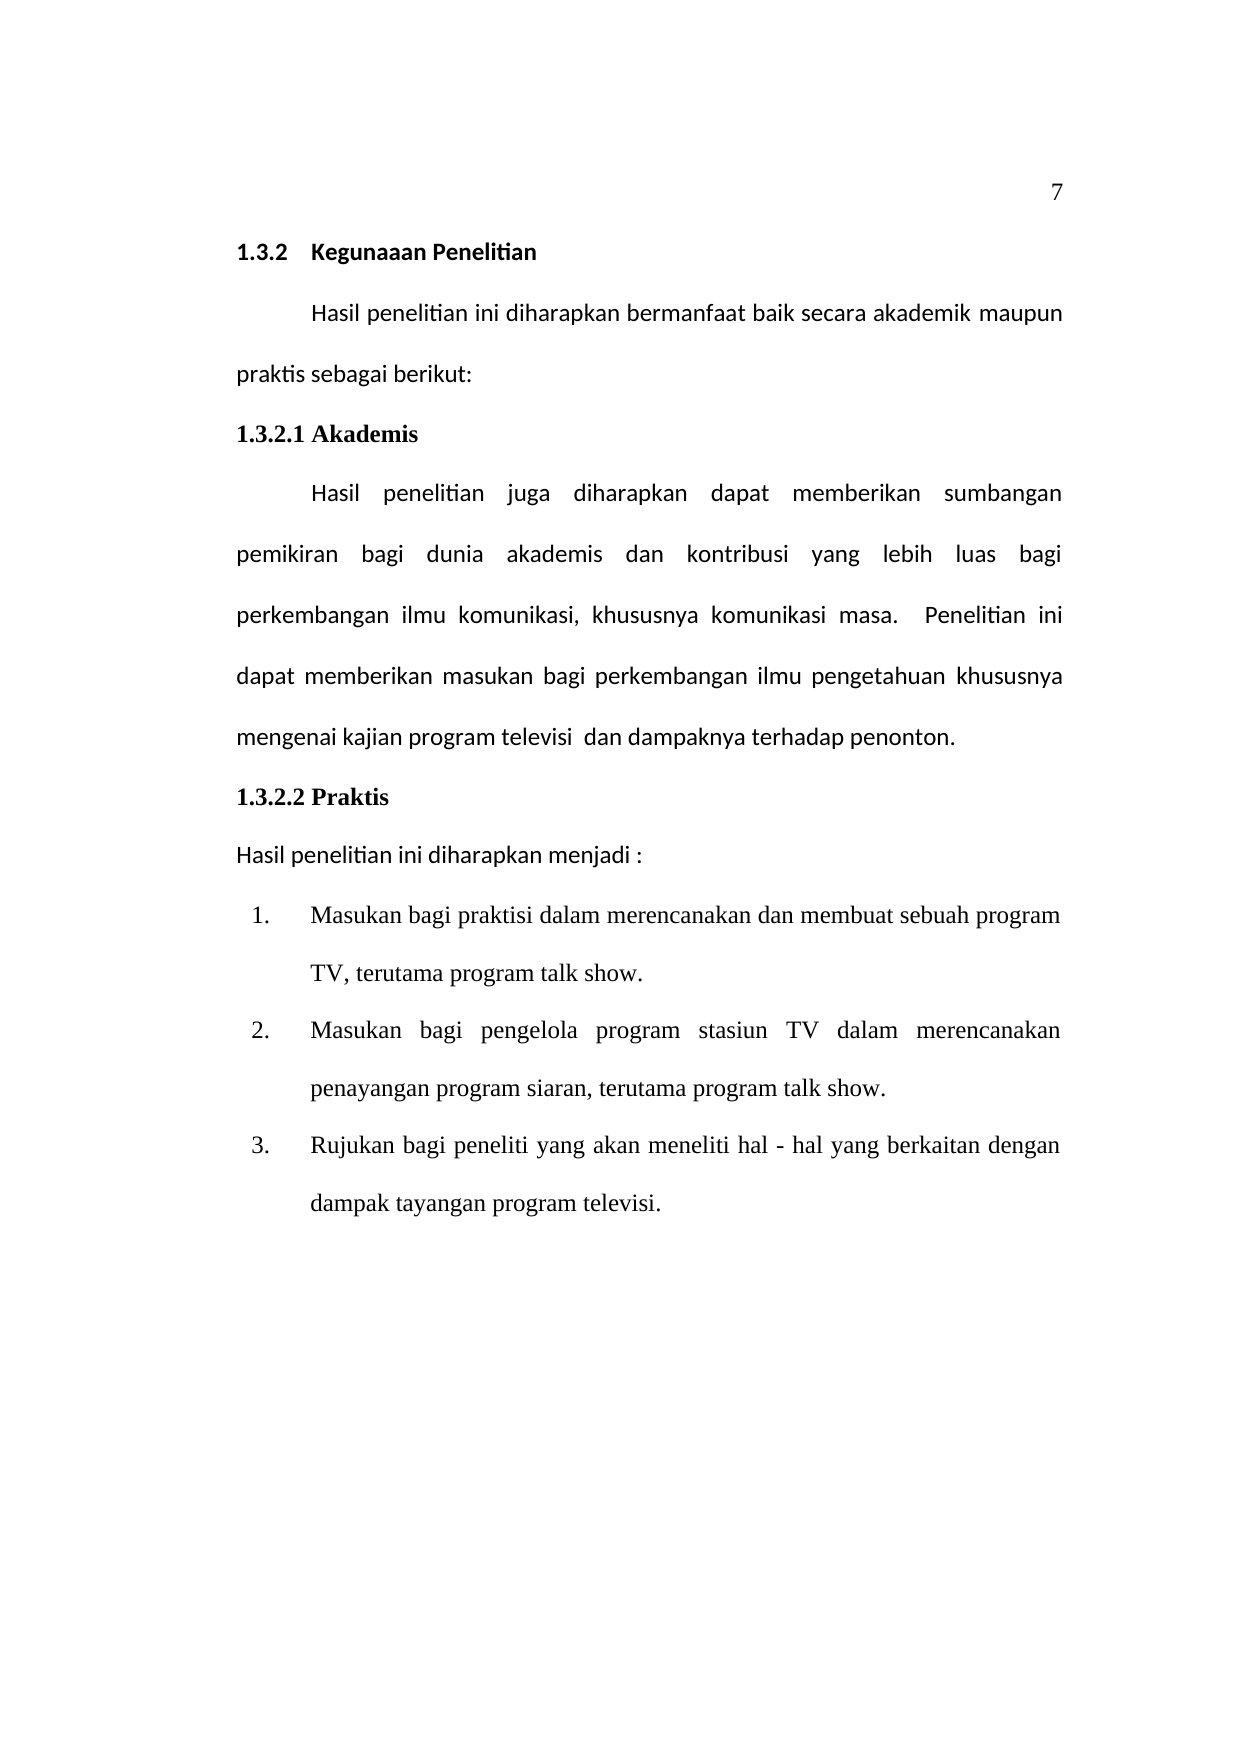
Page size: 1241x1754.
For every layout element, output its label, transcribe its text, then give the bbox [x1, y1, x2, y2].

list Praktis [236, 782, 1063, 811]
list Akademis [236, 419, 1063, 448]
subtitle Hasil penelitian juga diharapkan dapat memberikan sumbangan pemikiran bagi dunia akademis dan kontribusi yang lebih luas bagi perkembangan ilmu komunikasi, khususnya komunikasi masa. Penelitian ini dapat memberikan masukan bagi perkembangan ilmu pengetahuan khususnya mengenai kajian program televisi dan dampaknya terhadap penonton. [236, 477, 1063, 752]
list Masukan bagi pengelola program stasiun TV dalam merencanakan penayangan program siaran, terutama program talk show. [251, 1016, 1061, 1102]
subtitle Hasil penelitian ini diharapkan menjadi : [236, 839, 1063, 870]
subtitle Kegunaaan Penelitian [236, 236, 1063, 267]
list Rujukan bagi peneliti yang akan meneliti hal - hal yang berkaitan dengan dampak tayangan program televisi. [251, 1131, 1061, 1217]
subtitle Hasil penelitian ini diharapkan bermanfaat baik secara akademik maupun praktis sebagai berikut: [236, 297, 1063, 389]
list Masukan bagi praktisi dalam merencanakan dan membuat sebuah program TV, terutama program talk show. [251, 901, 1061, 987]
